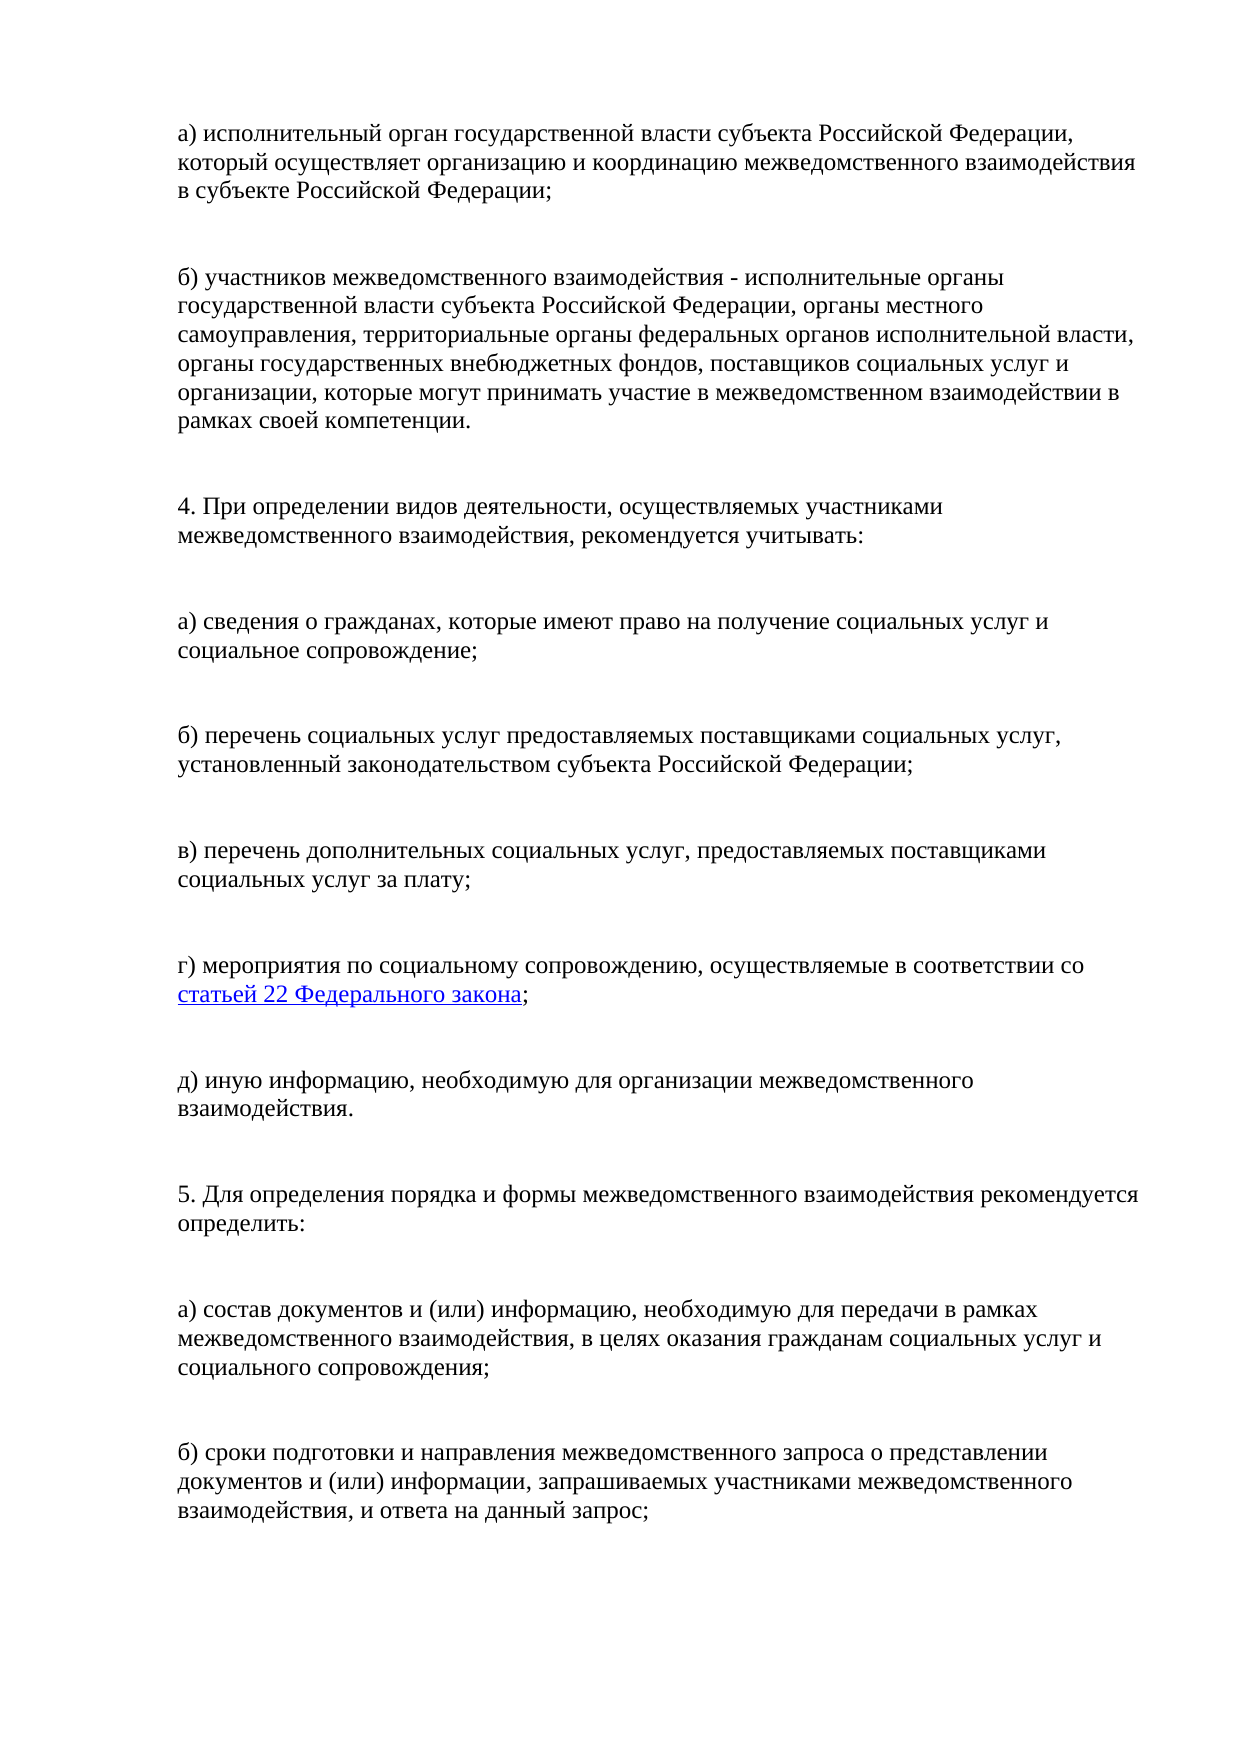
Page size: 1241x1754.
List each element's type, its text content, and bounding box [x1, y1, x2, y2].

text 5. Для определения порядка и формы межведомственного взаимодействия рекомендуется определить: [177, 1179, 1152, 1265]
text а) состав документов и (или) информацию, необходимую для передачи в рамках межведомственного взаимодействия, в целях оказания гражданам социальных услуг и социального сопровождения; [177, 1294, 1152, 1408]
text г) мероприятия по социальному сопровождению, осуществляемые в соответствии со статьей 22 Федерального закона; [177, 950, 1152, 1036]
text б) участников межведомственного взаимодействия - исполнительные органы государственной власти субъекта Российской Федерации, органы местного самоуправления, территориальные органы федеральных органов исполнительной власти, органы государственных внебюджетных фондов, поставщиков социальных услуг и организации, которые могут принимать участие в межведомственном взаимодействии в рамках своей компетенции. [177, 262, 1152, 462]
text а) сведения о гражданах, которые имеют право на получение социальных услуг и социальное сопровождение; [177, 606, 1152, 691]
text а) исполнительный орган государственной власти субъекта Российской Федерации, который осуществляет организацию и координацию межведомственного взаимодействия в субъекте Российской Федерации; [177, 118, 1152, 232]
text б) перечень социальных услуг предоставляемых поставщиками социальных услуг, установленный законодательством субъекта Российской Федерации; [177, 721, 1152, 806]
text в) перечень дополнительных социальных услуг, предоставляемых поставщиками социальных услуг за плату; [177, 835, 1152, 921]
text д) иную информацию, необходимую для организации межведомственного взаимодействия. [177, 1065, 1152, 1150]
text б) сроки подготовки и направления межведомственного запроса о представлении документов и (или) информации, запрашиваемых участниками межведомственного взаимодействия, и ответа на данный запрос; [177, 1437, 1152, 1552]
text 4. При определении видов деятельности, осуществляемых участниками межведомственного взаимодействия, рекомендуется учитывать: [177, 491, 1152, 577]
